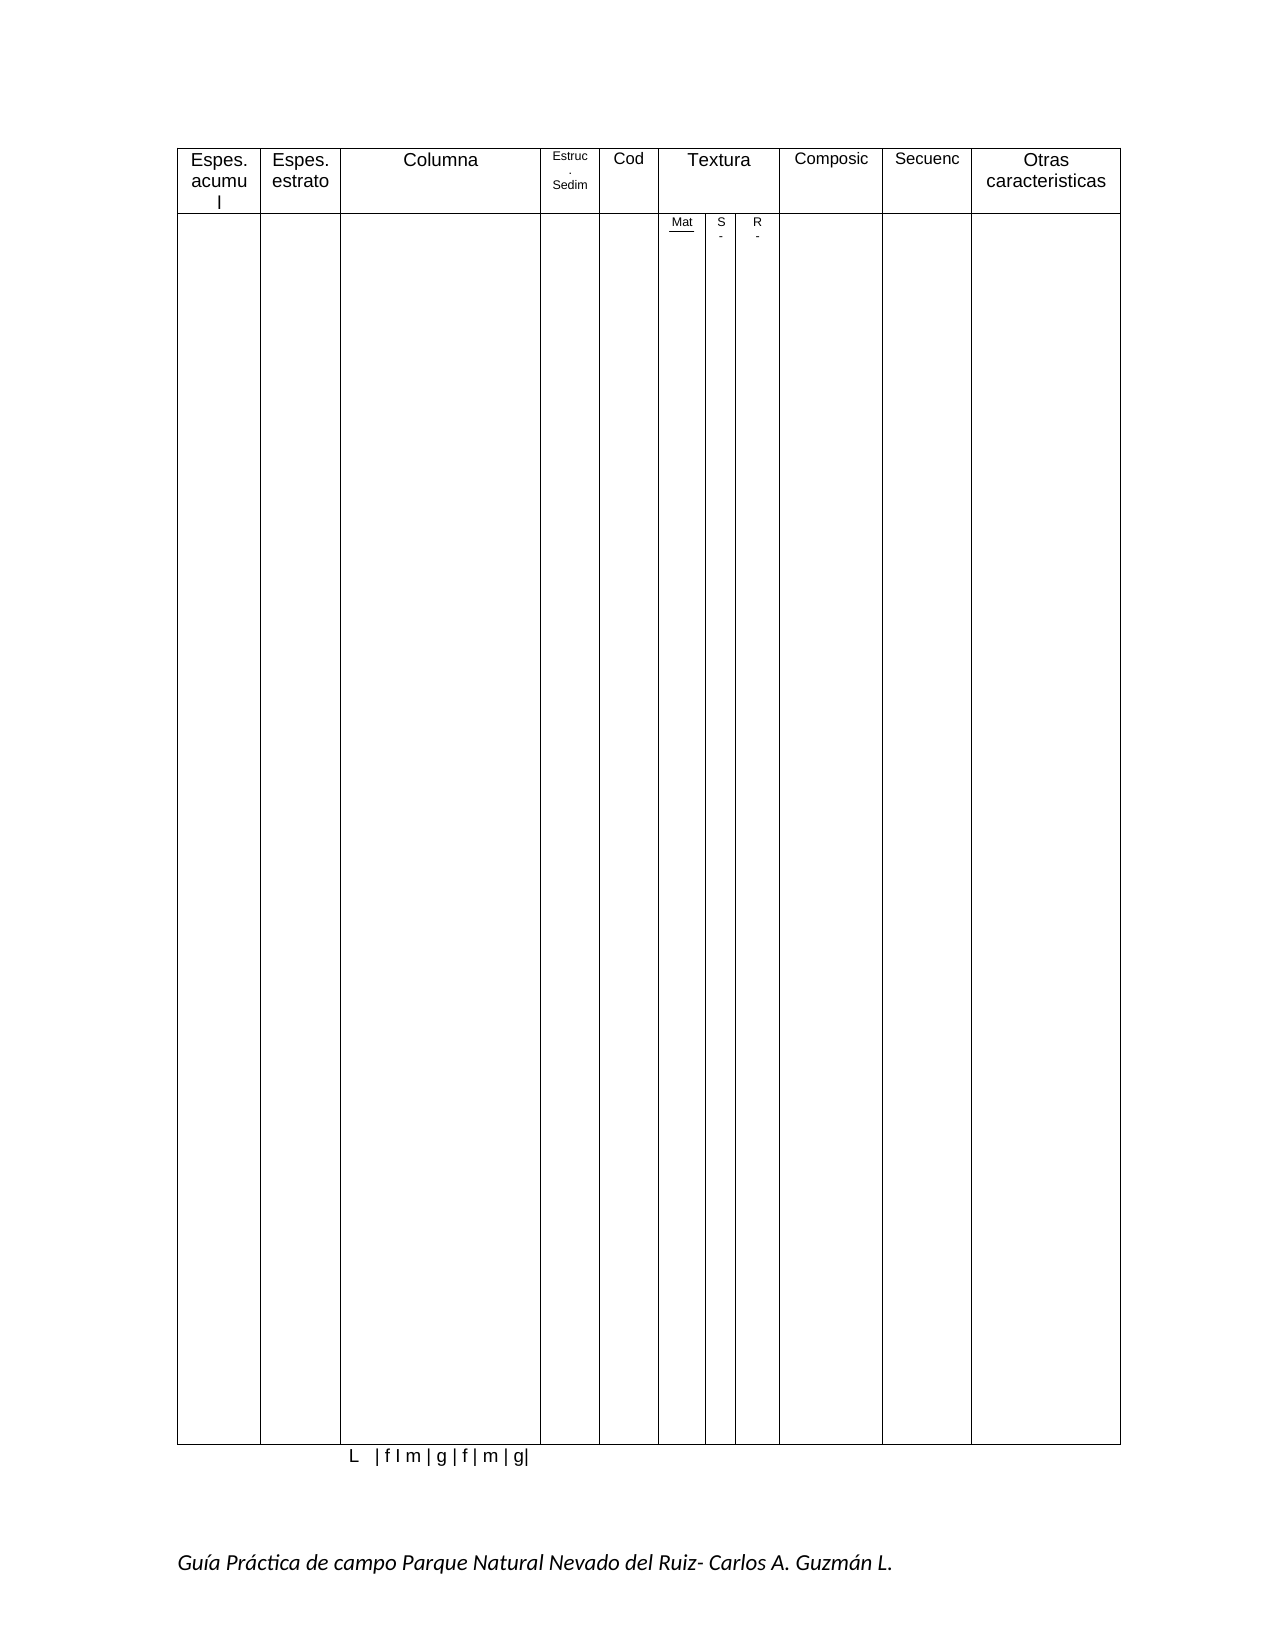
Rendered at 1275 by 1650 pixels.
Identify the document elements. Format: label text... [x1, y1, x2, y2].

table_cell [341, 214, 540, 1443]
table_cell [261, 214, 340, 1443]
table_cell [883, 214, 971, 1443]
table_cell [541, 214, 599, 1443]
table_cell [972, 214, 1120, 1443]
table_cell S - [706, 214, 735, 1443]
table_header Textura [659, 149, 779, 213]
table_header Espes. estrato [261, 149, 340, 213]
table_cell Mat [659, 214, 705, 1443]
table_header Cod [600, 149, 658, 213]
text L | f I m | g | f | m | g| [177, 1445, 1098, 1466]
table_cell [780, 214, 882, 1443]
table_cell R - [736, 214, 779, 1443]
table_header Composic [780, 149, 882, 213]
table_header Otras caracteristicas [972, 149, 1120, 213]
table_header Espes. acumul [178, 149, 260, 213]
table_cell [600, 214, 658, 1443]
table_header Estruc. Sedim [541, 149, 599, 213]
table_header Columna [341, 149, 540, 213]
table_header Secuenc [883, 149, 971, 213]
table_cell [178, 214, 260, 1443]
